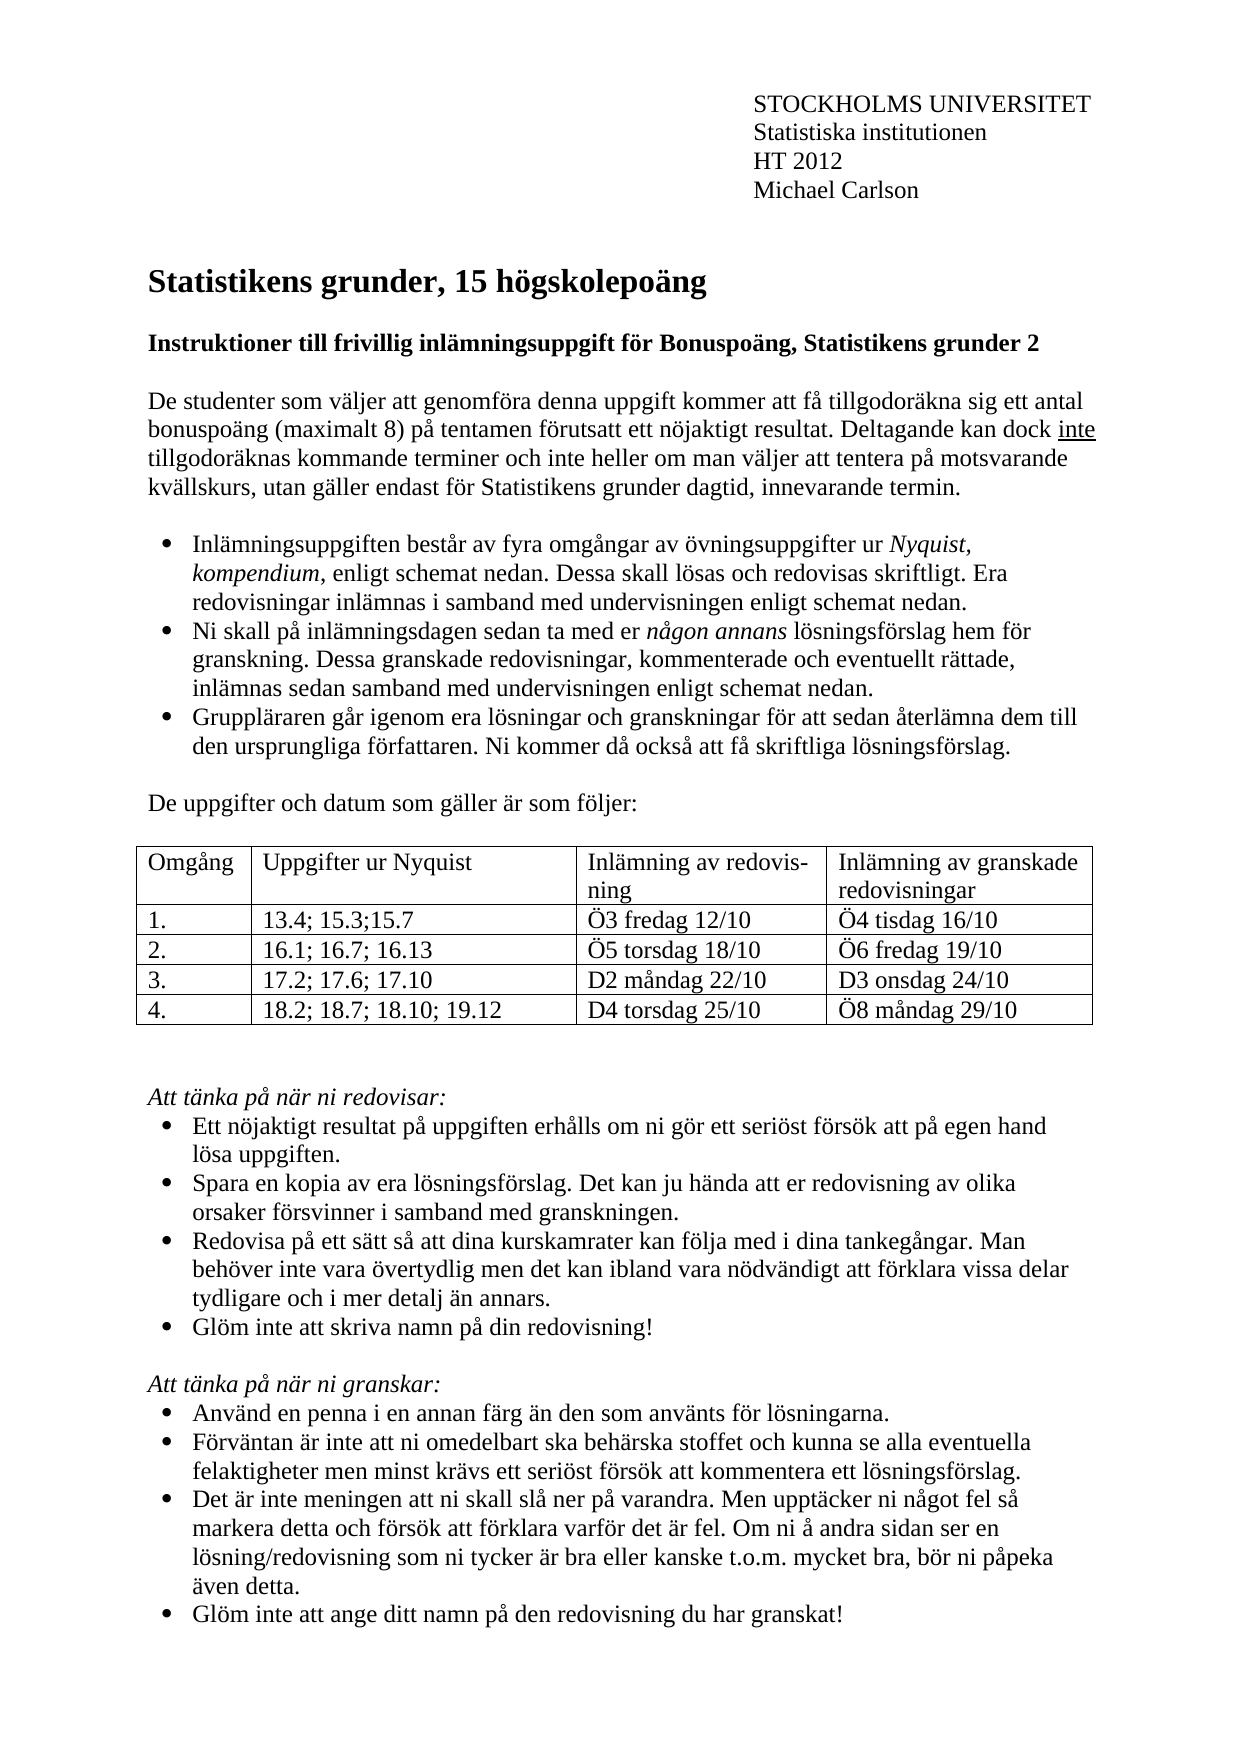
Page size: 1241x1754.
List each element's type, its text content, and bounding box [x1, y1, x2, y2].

text HT 2012 [753, 146, 1092, 175]
table_cell 2. [137, 935, 251, 964]
text Att tänka på när ni granskar: [148, 1369, 1092, 1398]
list Använd en penna i en annan färg än den som använts för lösningarna. [162, 1398, 1092, 1427]
table_cell 18.2; 18.7; 18.10; 19.12 [252, 995, 576, 1023]
table_header Uppgifter ur Nyquist [252, 847, 576, 904]
list Ett nöjaktigt resultat på uppgiften erhålls om ni gör ett seriöst försök att på egen hand lösa uppgiften. [162, 1111, 1092, 1168]
table_cell 16.1; 16.7; 16.13 [252, 935, 576, 964]
text Michael Carlson [753, 175, 1092, 204]
list Ni skall på inlämningsdagen sedan ta med er någon annans lösningsförslag hem för granskning. Dessa granskade redovisningar, kommenterade och eventuellt rättade, inlämnas sedan samband med undervisningen enligt schemat nedan. [162, 616, 1092, 702]
subtitle Statistikens grunder, 15 högskolepoäng [148, 261, 1092, 299]
list Det är inte meningen att ni skall slå ner på varandra. Men upptäcker ni något fel så markera detta och försök att förklara varför det är fel. Om ni å andra sidan ser en lösning/redovisning som ni tycker är bra eller kanske t.o.m. mycket bra, bör ni påpeka även detta. [162, 1484, 1092, 1599]
table_header Inlämning av redovisning [577, 847, 826, 904]
table_cell Ö8 måndag 29/10 [827, 995, 1092, 1023]
text Statistiska institutionen [753, 117, 1092, 146]
text STOCKHOLMS UNIVERSITET [753, 89, 1092, 117]
text Instruktioner till frivillig inlämningsuppgift för Bonuspoäng, Statistikens grunder 2 [148, 328, 1092, 357]
text De uppgifter och datum som gäller är som följer: [148, 788, 1092, 817]
table_cell D2 måndag 22/10 [577, 965, 826, 994]
list Inlämningsuppgiften består av fyra omgångar av övningsuppgifter ur Nyquist, kompendium, enligt schemat nedan. Dessa skall lösas och redovisas skriftligt. Era redovisningar inlämnas i samband med undervisningen enligt schemat nedan. [162, 529, 1092, 616]
table_cell 1. [137, 905, 251, 934]
list Gruppläraren går igenom era lösningar och granskningar för att sedan återlämna dem till den ursprungliga författaren. Ni kommer då också att få skriftliga lösningsförslag. [162, 702, 1092, 759]
table_header Omgång [137, 847, 251, 904]
table_cell Ö6 fredag 19/10 [827, 935, 1092, 964]
table_cell 4. [137, 995, 251, 1023]
table_cell D4 torsdag 25/10 [577, 995, 826, 1023]
table_cell Ö3 fredag 12/10 [577, 905, 826, 934]
text De studenter som väljer att genomföra denna uppgift kommer att få tillgodoräkna sig ett antal bonuspoäng (maximalt 8) på tentamen förutsatt ett nöjaktigt resultat. Deltagande kan dock inte tillgodoräknas kommande terminer och inte heller om man väljer att tentera på motsvarande kvällskurs, utan gäller endast för Statistikens grunder dagtid, innevarande termin. [148, 386, 1107, 501]
table_cell 13.4; 15.3;15.7 [252, 905, 576, 934]
list Förväntan är inte att ni omedelbart ska behärska stoffet och kunna se alla eventuella felaktigheter men minst krävs ett seriöst försök att kommentera ett lösningsförslag. [162, 1427, 1092, 1484]
table_cell 17.2; 17.6; 17.10 [252, 965, 576, 994]
list Glöm inte att ange ditt namn på den redovisning du har granskat! [162, 1599, 1092, 1628]
list Glöm inte att skriva namn på din redovisning! [162, 1312, 1092, 1341]
list Redovisa på ett sätt så att dina kurskamrater kan följa med i dina tankegångar. Man behöver inte vara övertydlig men det kan ibland vara nödvändigt att förklara vissa delar tydligare och i mer detalj än annars. [162, 1226, 1092, 1312]
table_cell D3 onsdag 24/10 [827, 965, 1092, 994]
list Spara en kopia av era lösningsförslag. Det kan ju hända att er redovisning av olika orsaker försvinner i samband med granskningen. [162, 1168, 1092, 1226]
table_header Inlämning av granskade redovisningar [827, 847, 1092, 904]
table_cell Ö4 tisdag 16/10 [827, 905, 1092, 934]
table_cell Ö5 torsdag 18/10 [577, 935, 826, 964]
text Att tänka på när ni redovisar: [148, 1082, 1092, 1111]
table_cell 3. [137, 965, 251, 994]
